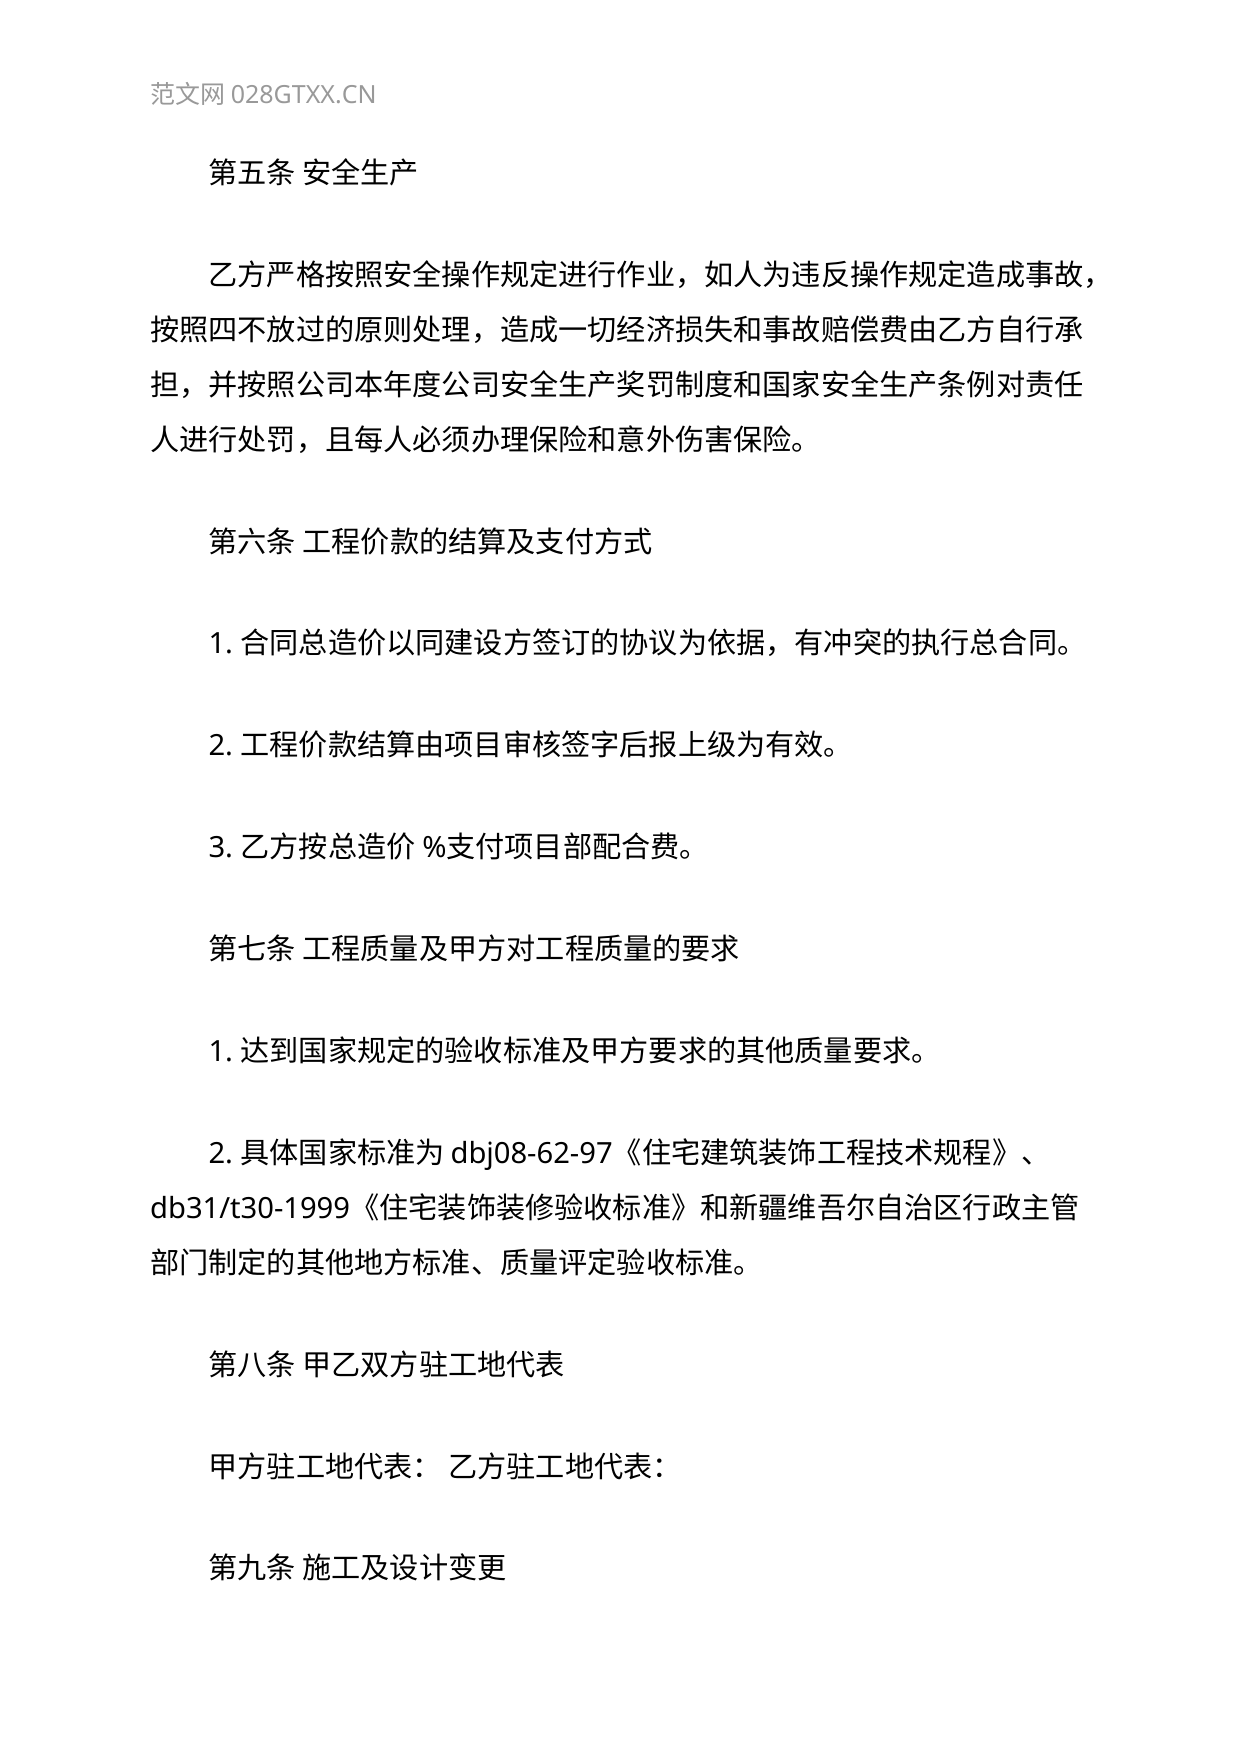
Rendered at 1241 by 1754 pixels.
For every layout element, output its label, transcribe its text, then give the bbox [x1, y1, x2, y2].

text 第八条 甲乙双方驻工地代表 [150, 1341, 1090, 1384]
text 3. 乙方按总造价 %支付项目部配合费。 [150, 824, 1090, 866]
text 第九条 施工及设计变更 [150, 1545, 1090, 1587]
text 甲方驻工地代表： 乙方驻工地代表： [150, 1443, 1090, 1486]
text 第七条 工程质量及甲方对工程质量的要求 [150, 926, 1090, 968]
text 2. 具体国家标准为dbj08-62-97《住宅建筑装饰工程技术规程》、db31/t30-1999《住宅装饰装修验收标准》和新疆维吾尔自治区行政主管部门制定的其他地方标准、质量评定验收标准。 [150, 1130, 1090, 1282]
text 乙方严格按照安全操作规定进行作业，如人为违反操作规定造成事故，按照四不放过的原则处理，造成一切经济损失和事故赔偿费由乙方自行承担，并按照公司本年度公司安全生产奖罚制度和国家安全生产条例对责任人进行处罚，且每人必须办理保险和意外伤害保险。 [150, 252, 1090, 459]
text 1. 合同总造价以同建设方签订的协议为依据，有冲突的执行总合同。 [150, 620, 1090, 662]
text 2. 工程价款结算由项目审核签字后报上级为有效。 [150, 722, 1090, 764]
text 第六条 工程价款的结算及支付方式 [150, 518, 1090, 561]
text 1. 达到国家规定的验收标准及甲方要求的其他质量要求。 [150, 1028, 1090, 1070]
text 第五条 安全生产 [150, 150, 1090, 192]
